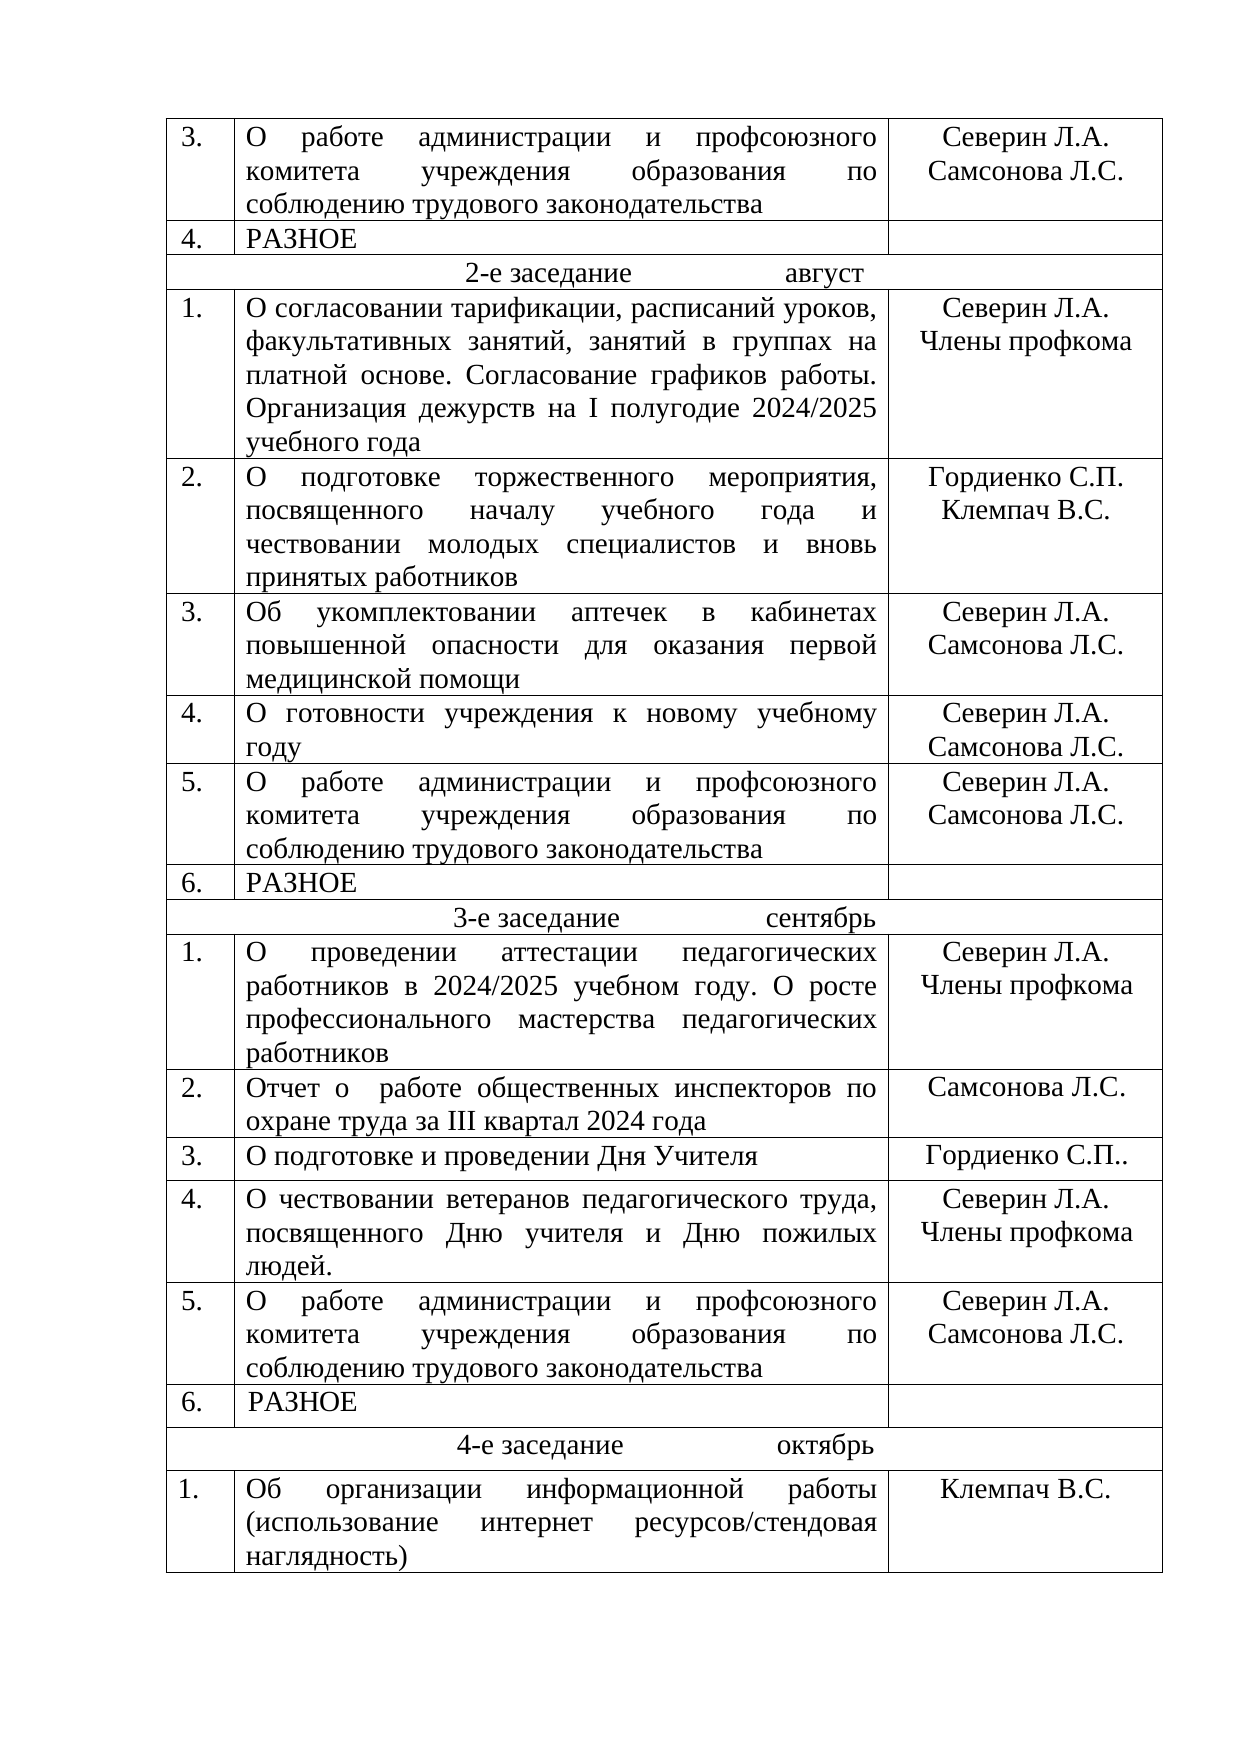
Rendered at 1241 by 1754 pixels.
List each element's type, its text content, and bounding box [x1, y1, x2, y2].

table_cell [167, 696, 234, 763]
table_cell Северин Л.А. Самсонова Л.С. [889, 696, 1162, 763]
table_cell Отчет о работе общественных инспекторов по охране труда за III квартал 2024 года [235, 1070, 888, 1137]
table_cell Самсонова Л.С. [889, 1070, 1162, 1137]
table_cell [167, 1385, 234, 1427]
table_cell О проведении аттестации педагогических работников в 2024/2025 учебном году. О росте профессионального мастерства педагогических работников [235, 935, 888, 1069]
table_cell Гордиенко С.П.. [889, 1138, 1162, 1180]
table_cell [167, 119, 234, 220]
table_cell О работе администрации и профсоюзного комитета учреждения образования по соблюдению трудового законодательства [235, 764, 888, 864]
table_cell РАЗНОЕ [235, 1385, 888, 1427]
table_cell Северин Л.А. Члены профкома [889, 935, 1162, 1069]
table_cell [167, 865, 234, 899]
table_cell О чествовании ветеранов педагогического труда, посвященного Дню учителя и Дню пожилых людей. [235, 1181, 888, 1282]
table_cell Северин Л.А. Самсонова Л.С. [889, 764, 1162, 864]
table_cell [167, 290, 234, 458]
table_cell Северин Л.А. Члены профкома [889, 290, 1162, 458]
table_cell [167, 221, 234, 254]
table_cell Гордиенко С.П. Клемпач В.С. [889, 459, 1162, 593]
table_cell [167, 1138, 234, 1180]
table_cell О готовности учреждения к новому учебному году [235, 696, 888, 763]
table_cell Клемпач В.С. [889, 1471, 1162, 1572]
table_cell 2-е заседание август [167, 255, 1162, 289]
table_cell [889, 865, 1162, 899]
table_cell Об укомплектовании аптечек в кабинетах повышенной опасности для оказания первой медицинской помощи [235, 594, 888, 694]
table_cell Северин Л.А. Члены профкома [889, 1181, 1162, 1282]
table_cell Северин Л.А. Самсонова Л.С. [889, 119, 1162, 220]
table_cell [167, 459, 234, 593]
table_cell 4-е заседание октябрь [167, 1428, 1162, 1470]
table_cell РАЗНОЕ [235, 865, 888, 899]
table_cell [889, 221, 1162, 254]
table_cell [167, 594, 234, 694]
table_cell РАЗНОЕ [235, 221, 888, 254]
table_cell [235, 1283, 888, 1383]
table_cell [167, 935, 234, 1069]
table_cell [889, 1385, 1162, 1427]
table_cell Об организации информационной работы (использование интернет ресурсов/стендовая наглядность) [235, 1471, 888, 1572]
table_cell О работе администрации и профсоюзного комитета учреждения образования по соблюдению трудового законодательства [235, 119, 888, 220]
table_cell [167, 1471, 234, 1572]
table_cell [167, 1181, 234, 1282]
table_cell Северин Л.А. Самсонова Л.С. [889, 1283, 1162, 1383]
table_cell Северин Л.А. Самсонова Л.С. [889, 594, 1162, 694]
table_cell О подготовке и проведении Дня Учителя [235, 1138, 888, 1180]
table_cell [167, 1070, 234, 1137]
table_cell О подготовке торжественного мероприятия, посвященного началу учебного года и чествовании молодых специалистов и вновь принятых работников [235, 459, 888, 593]
table_cell [167, 1283, 234, 1383]
table_cell 3-е заседание сентябрь [167, 900, 1162, 933]
table_cell О согласовании тарификации, расписаний уроков, факультативных занятий, занятий в группах на платной основе. Согласование графиков работы. Организация дежурств на I полугодие 2024/2025 учебного года [235, 290, 888, 458]
table_cell [167, 764, 234, 864]
